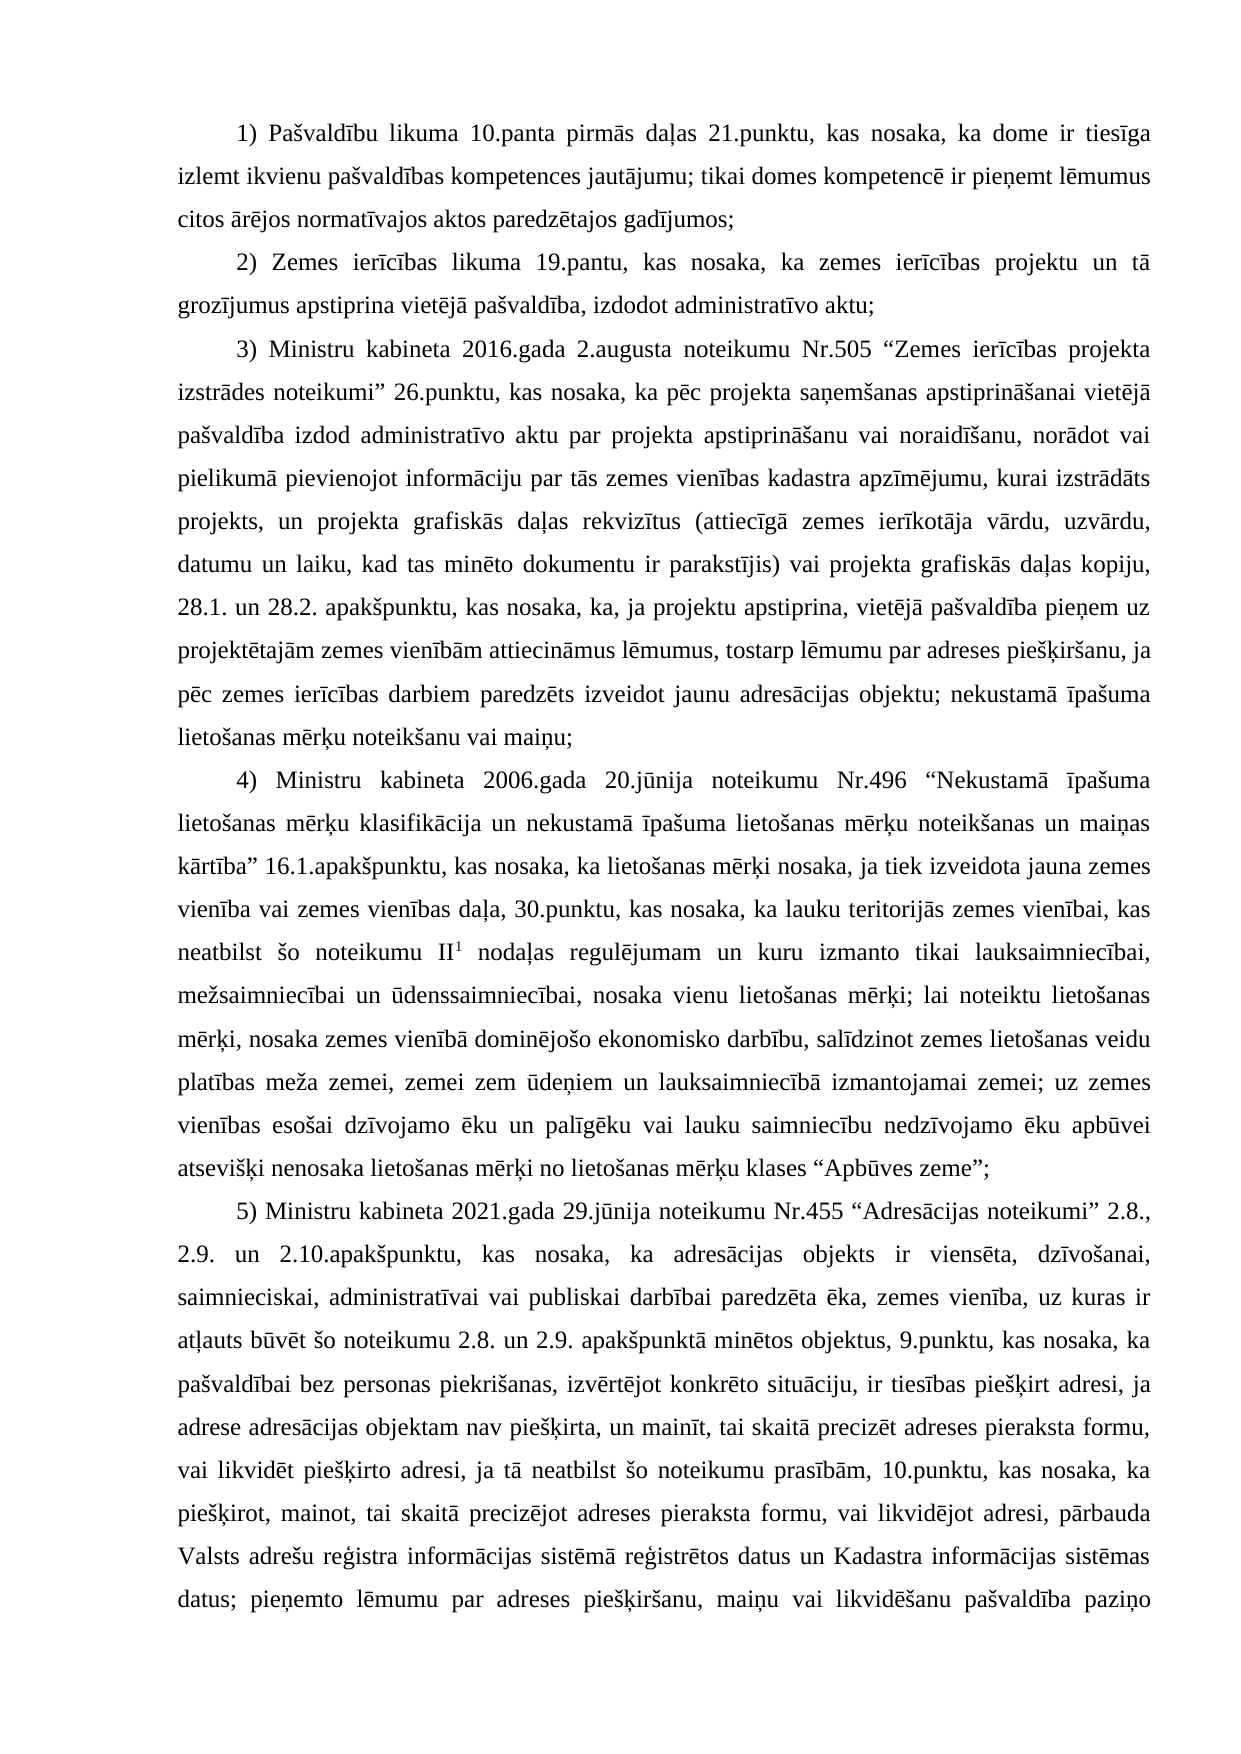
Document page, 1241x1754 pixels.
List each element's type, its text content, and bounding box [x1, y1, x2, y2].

text 4) Ministru kabineta 2006.gada 20.jūnija noteikumu Nr.496 “Nekustamā īpašuma lietošanas mērķu klasifikācija un nekustamā īpašuma lietošanas mērķu noteikšanas un maiņas kārtība” 16.1.apakšpunktu, kas nosaka, ka lietošanas mērķi nosaka, ja tiek izveidota jauna zemes vienība vai zemes vienības daļa, 30.punktu, kas nosaka, ka lauku teritorijās zemes vienībai, kas neatbilst šo noteikumu II1 nodaļas regulējumam un kuru izmanto tikai lauksaimniecībai, mežsaimniecībai un ūdenssaimniecībai, nosaka vienu lietošanas mērķi; lai noteiktu lietošanas mērķi, nosaka zemes vienībā dominējošo ekonomisko darbību, salīdzinot zemes lietošanas veidu platības meža zemei, zemei zem ūdeņiem un lauksaimniecībā izmantojamai zemei; uz zemes vienības esošai dzīvojamo ēku un palīgēku vai lauku saimniecību nedzīvojamo ēku apbūvei atsevišķi nenosaka lietošanas mērķi no lietošanas mērķu klases “Apbūves zeme”; [177, 765, 1152, 1182]
text 3) Ministru kabineta 2016.gada 2.augusta noteikumu Nr.505 “Zemes ierīcības projekta izstrādes noteikumi” 26.punktu, kas nosaka, ka pēc projekta saņemšanas apstiprināšanai vietējā pašvaldība izdod administratīvo aktu par projekta apstiprināšanu vai noraidīšanu, norādot vai pielikumā pievienojot informāciju par tās zemes vienības kadastra apzīmējumu, kurai izstrādāts projekts, un projekta grafiskās daļas rekvizītus (attiecīgā zemes ierīkotāja vārdu, uzvārdu, datumu un laiku, kad tas minēto dokumentu ir parakstījis) vai projekta grafiskās daļas kopiju, 28.1. un 28.2. apakšpunktu, kas nosaka, ka, ja projektu apstiprina, vietējā pašvaldība pieņem uz projektētajām zemes vienībām attiecināmus lēmumus, tostarp lēmumu par adreses piešķiršanu, ja pēc zemes ierīcības darbiem paredzēts izveidot jaunu adresācijas objektu; nekustamā īpašuma lietošanas mērķu noteikšanu vai maiņu; [177, 334, 1152, 751]
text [177, 1196, 1152, 1613]
text 2) Zemes ierīcības likuma 19.pantu, kas nosaka, ka zemes ierīcības projektu un tā grozījumus apstiprina vietējā pašvaldība, izdodot administratīvo aktu; [177, 247, 1152, 319]
text 1) Pašvaldību likuma 10.panta pirmās daļas 21.punktu, kas nosaka, ka dome ir tiesīga izlemt ikvienu pašvaldības kompetences jautājumu; tikai domes kompetencē ir pieņemt lēmumus citos ārējos normatīvajos aktos paredzētajos gadījumos; [177, 118, 1152, 233]
